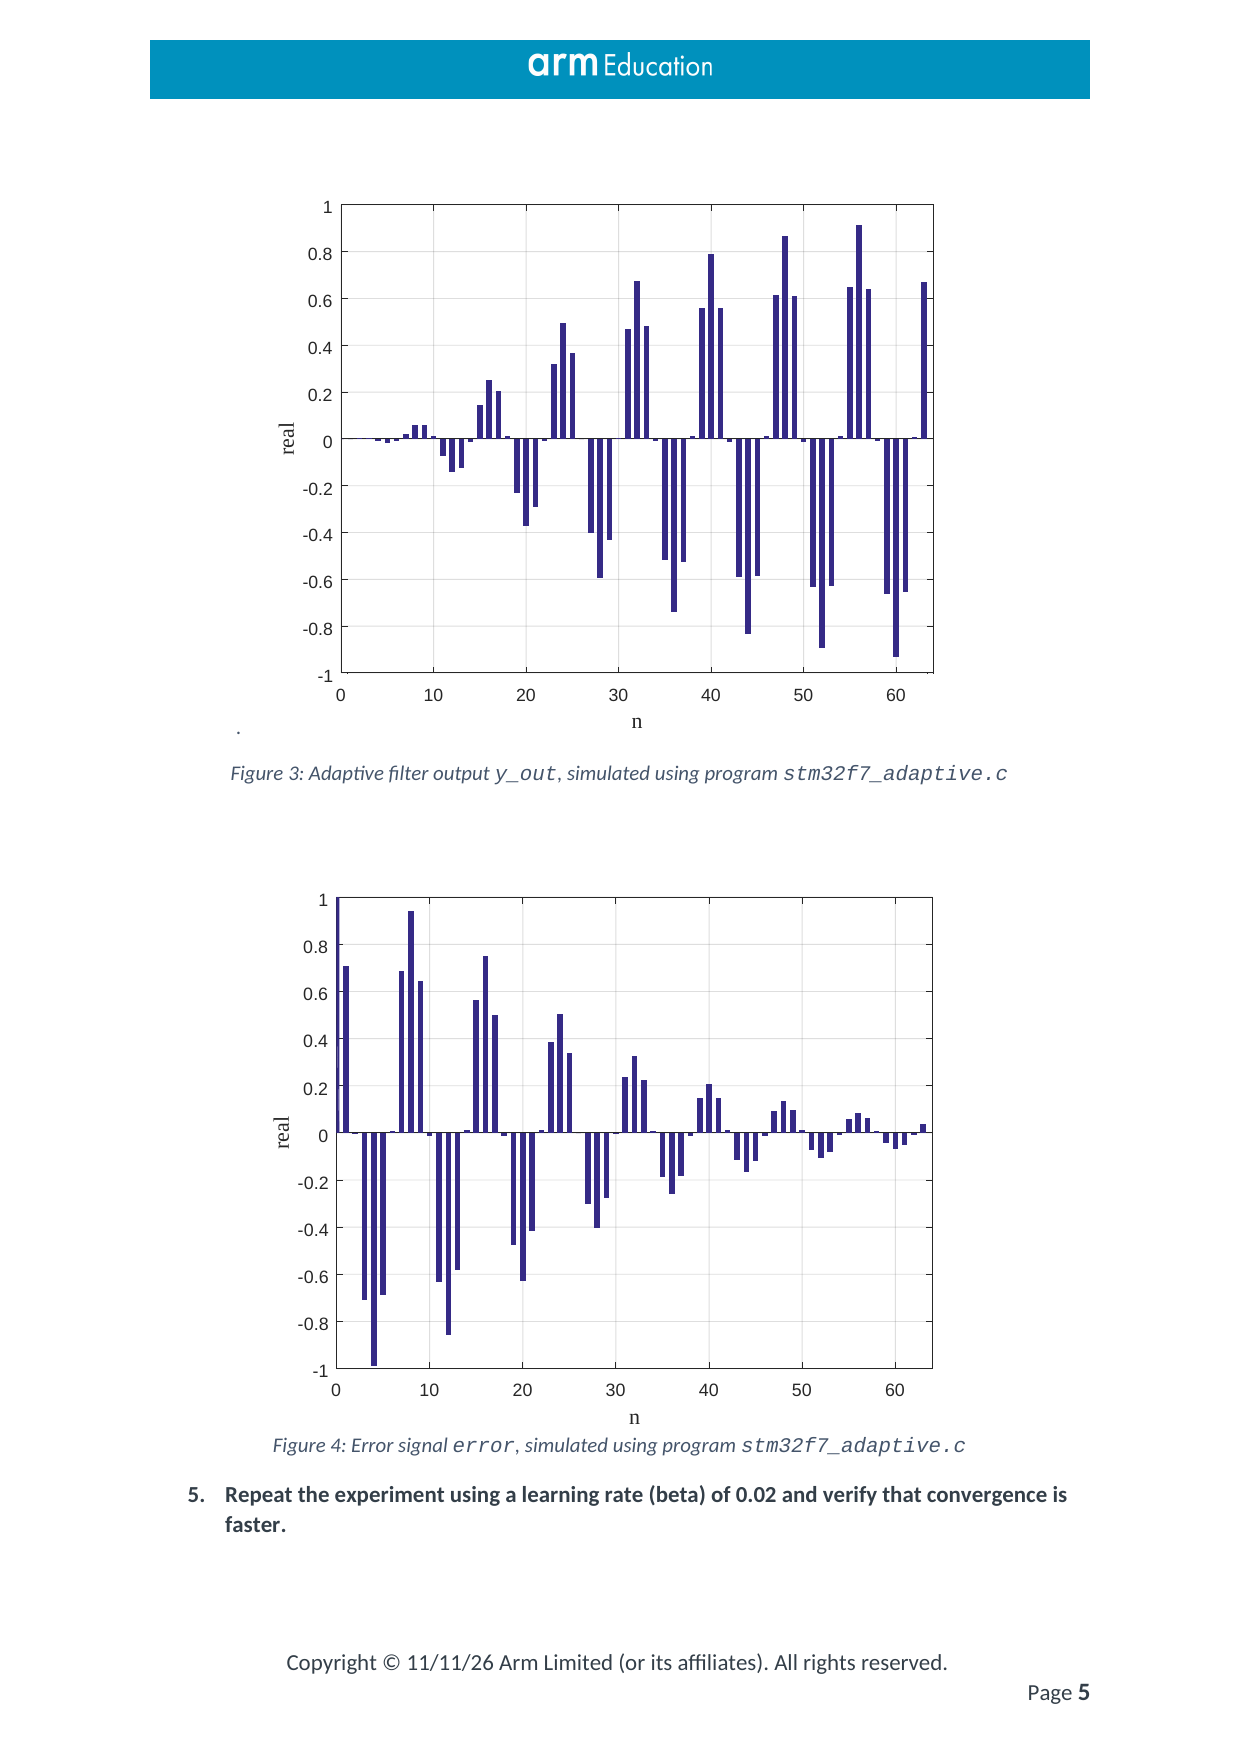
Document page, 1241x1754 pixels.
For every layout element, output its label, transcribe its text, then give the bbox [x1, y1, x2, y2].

text Figure 4: Error signal error, simulated using program stm32f7_adaptive.c [150, 1433, 1090, 1459]
text Figure 3: Adaptive filter output y_out, simulated using program stm32f7_adaptive.c [150, 760, 1090, 787]
list Repeat the experiment using a learning rate (beta) of 0.02 and verify that convergence is faster. [187, 1480, 1090, 1538]
picture [606, 55, 615, 75]
picture [675, 58, 679, 75]
picture [529, 54, 548, 75]
picture [570, 54, 597, 75]
picture [554, 54, 566, 75]
text . [150, 162, 1090, 739]
